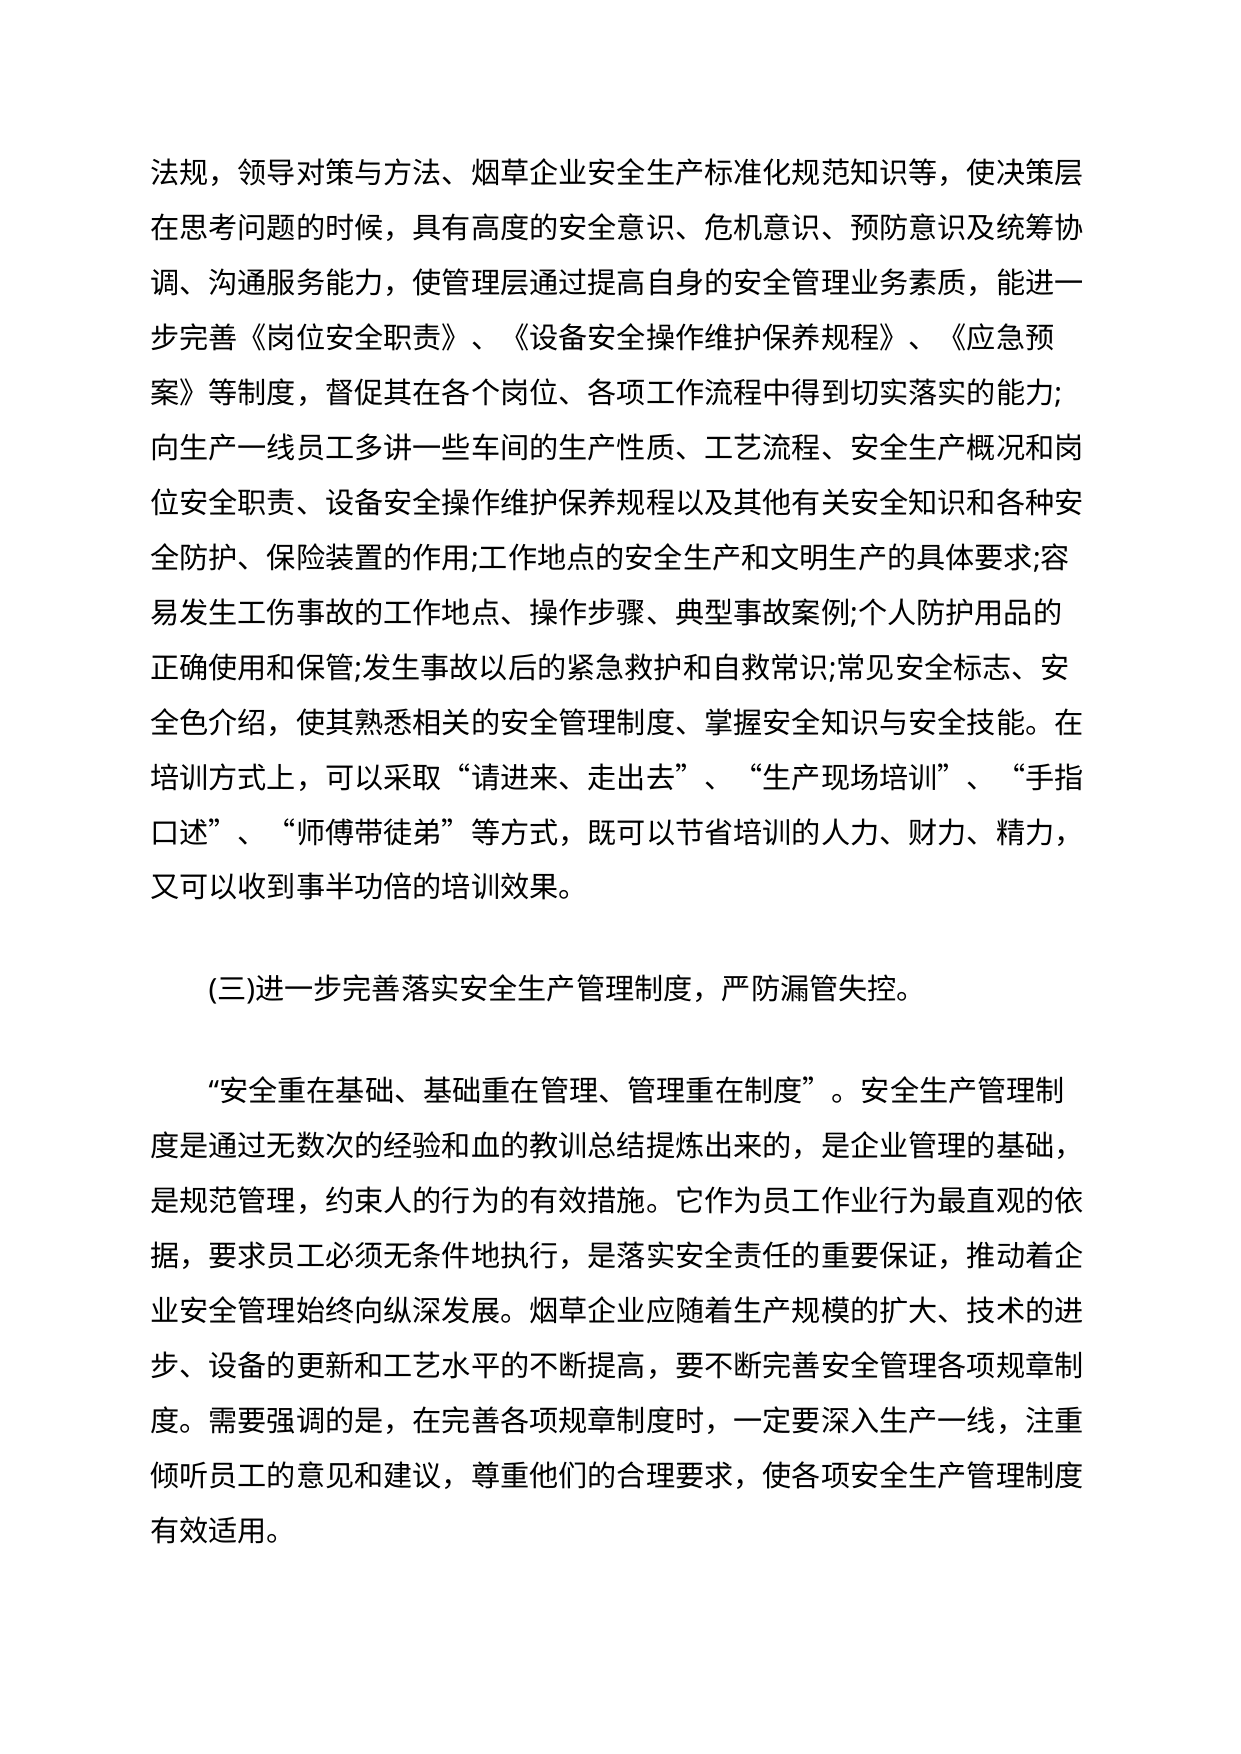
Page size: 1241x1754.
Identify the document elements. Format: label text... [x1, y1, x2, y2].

text “安全重在基础、基础重在管理、管理重在制度”。安全生产管理制度是通过无数次的经验和血的教训总结提炼出来的，是企业管理的基础，是规范管理，约束人的行为的有效措施。它作为员工作业行为最直观的依据，要求员工必须无条件地执行，是落实安全责任的重要保证，推动着企业安全管理始终向纵深发展。烟草企业应随着生产规模的扩大、技术的进步、设备的更新和工艺水平的不断提高，要不断完善安全管理各项规章制度。需要强调的是，在完善各项规章制度时，一定要深入生产一线，注重倾听员工的意见和建议，尊重他们的合理要求，使各项安全生产管理制度有效适用。 [150, 1068, 1090, 1549]
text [150, 150, 1090, 906]
text (三)进一步完善落实安全生产管理制度，严防漏管失控。 [150, 966, 1090, 1008]
